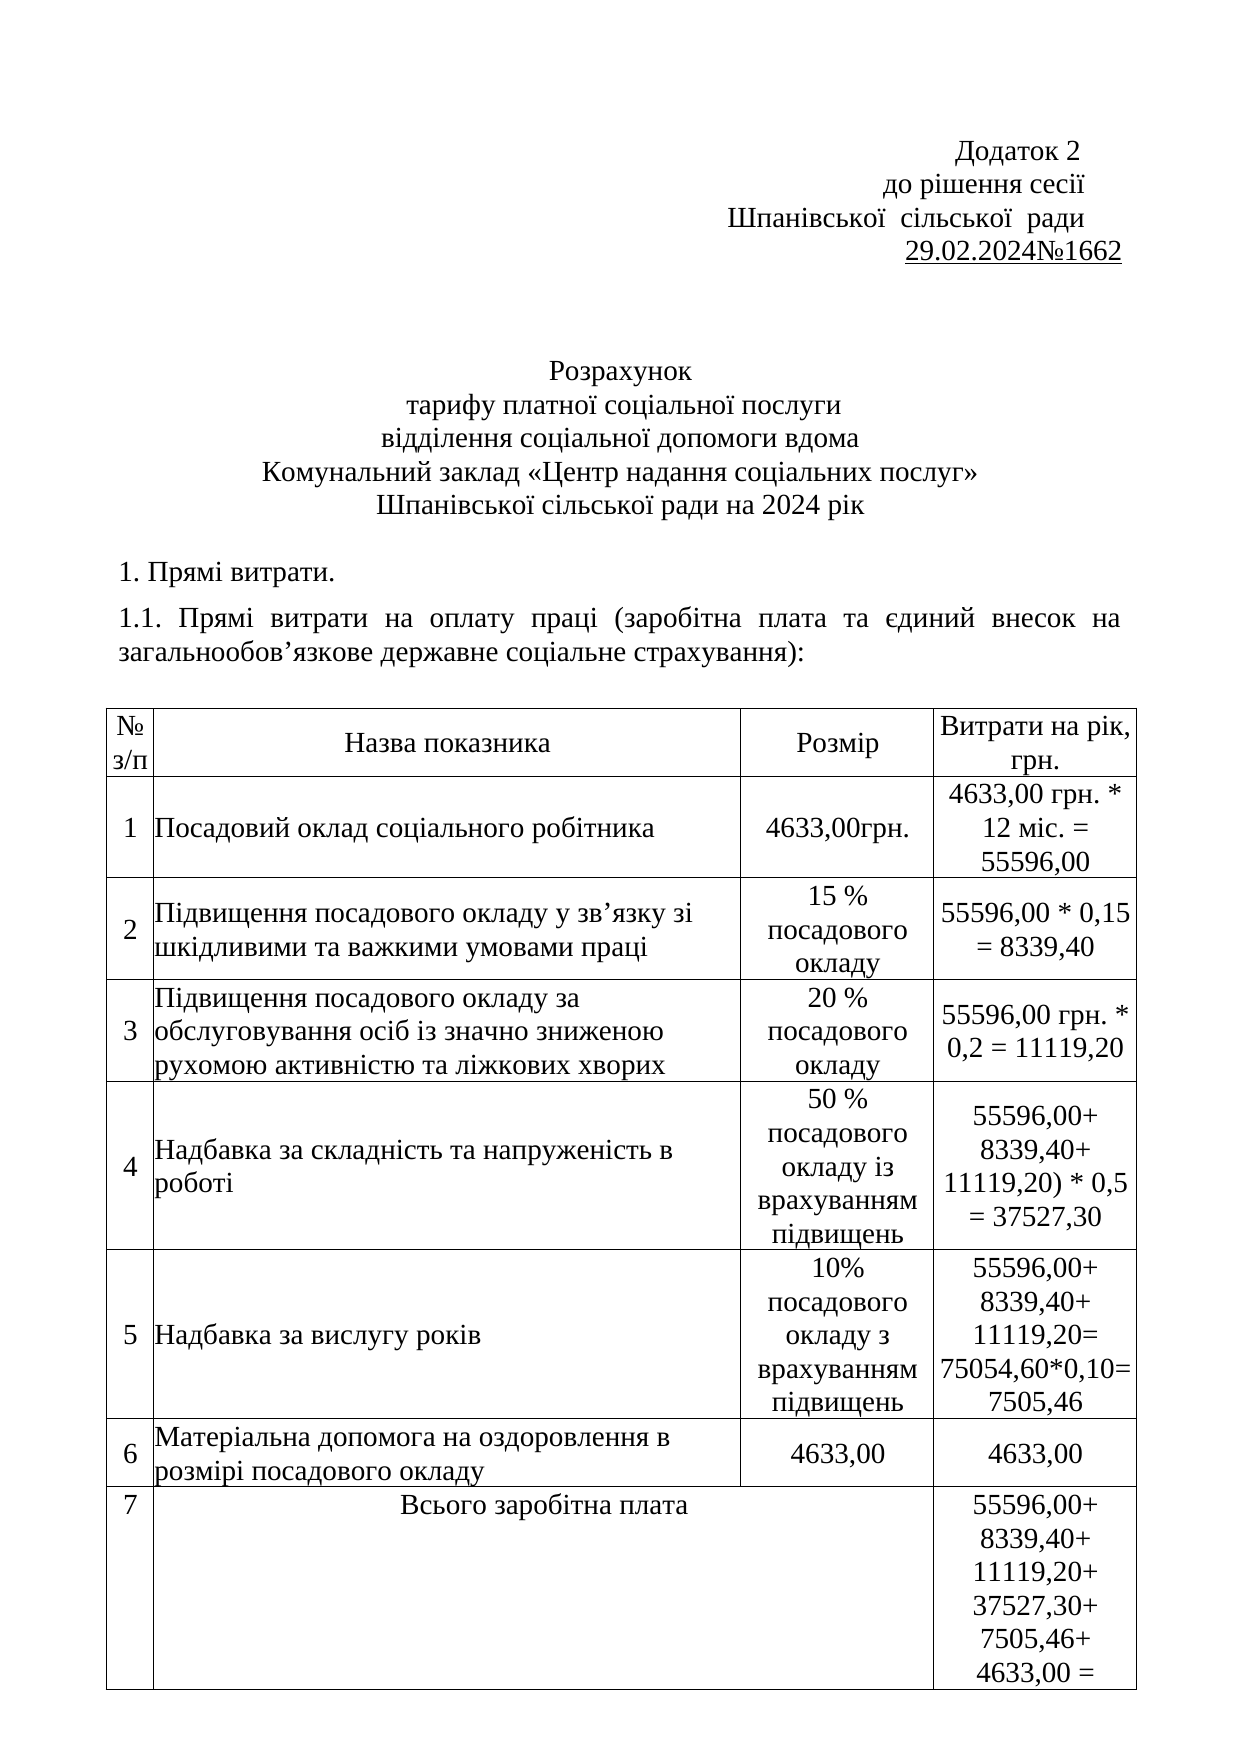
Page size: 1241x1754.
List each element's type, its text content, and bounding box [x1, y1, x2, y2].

text 29.02.2024№1662 [118, 233, 1122, 267]
table_cell 15 % посадового окладу [741, 878, 933, 979]
table_cell 4633,00 грн. * 12 міс. = 55596,00 [934, 777, 1136, 877]
table_cell Надбавка за вислугу років [154, 1250, 740, 1418]
text тарифу платної соціальної послуги [118, 387, 1122, 420]
table_cell Матеріальна допомога на оздоровлення в розмірі посадового окладу [154, 1419, 740, 1486]
table_cell 55596,00 грн. * 0,2 = 11119,20 [934, 980, 1136, 1081]
text Комунальний заклад «Центр надання соціальних послуг» [118, 454, 1122, 487]
text 1.1. Прямі витрати на оплату праці (заробітна плата та єдиний внесок на загальнообов’язкове державне соціальне страхування): [118, 601, 1122, 668]
table_cell 55596,00 * 0,15 = 8339,40 [934, 878, 1136, 979]
table_cell 4633,00 [741, 1419, 933, 1486]
table_cell 5 [107, 1250, 153, 1418]
table_cell Надбавка за складність та напруженість в роботі [154, 1082, 740, 1249]
table_cell 6 [107, 1419, 153, 1486]
table_cell 20 % посадового окладу [741, 980, 933, 1081]
table_cell 55596,00+ 8339,40+ 11119,20) * 0,5 = 37527,30 [934, 1082, 1136, 1249]
text 1. Прямі витрати. [118, 554, 1122, 588]
table_cell 1 [107, 777, 153, 877]
table_header Витрати на рік, грн. [934, 709, 1136, 776]
table_cell 4 [107, 1082, 153, 1249]
table_cell 4633,00 [934, 1419, 1136, 1486]
table_header № з/п [107, 709, 153, 776]
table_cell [154, 1487, 933, 1688]
table_cell Підвищення посадового окладу за обслуговування осіб із значно зниженою рухомою активністю та ліжкових хворих [154, 980, 740, 1081]
text Шпанівської сільської ради на 2024 рік [118, 487, 1122, 521]
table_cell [934, 1487, 1136, 1688]
table_cell 4633,00грн. [741, 777, 933, 877]
table_cell 10% посадового окладу з врахуванням підвищень [741, 1250, 933, 1418]
table_cell 7 [107, 1487, 153, 1688]
table_cell 2 [107, 878, 153, 979]
table_cell 50 % посадового окладу із врахуванням підвищень [741, 1082, 933, 1249]
table_cell Посадовий оклад соціального робітника [154, 777, 740, 877]
table_cell 3 [107, 980, 153, 1081]
text Розрахунок [118, 324, 1122, 387]
text до рішення сесії Шпанівської сільської ради [179, 166, 1084, 233]
text відділення соціальної допомоги вдома [118, 420, 1122, 454]
table_header Розмір [741, 709, 933, 776]
text Додаток 2 [118, 133, 1122, 166]
table_header Назва показника [154, 709, 740, 776]
table_cell 55596,00+ 8339,40+ 11119,20= 75054,60*0,10= 7505,46 [934, 1250, 1136, 1418]
table_cell Підвищення посадового окладу у зв’язку зі шкідливими та важкими умовами праці [154, 878, 740, 979]
